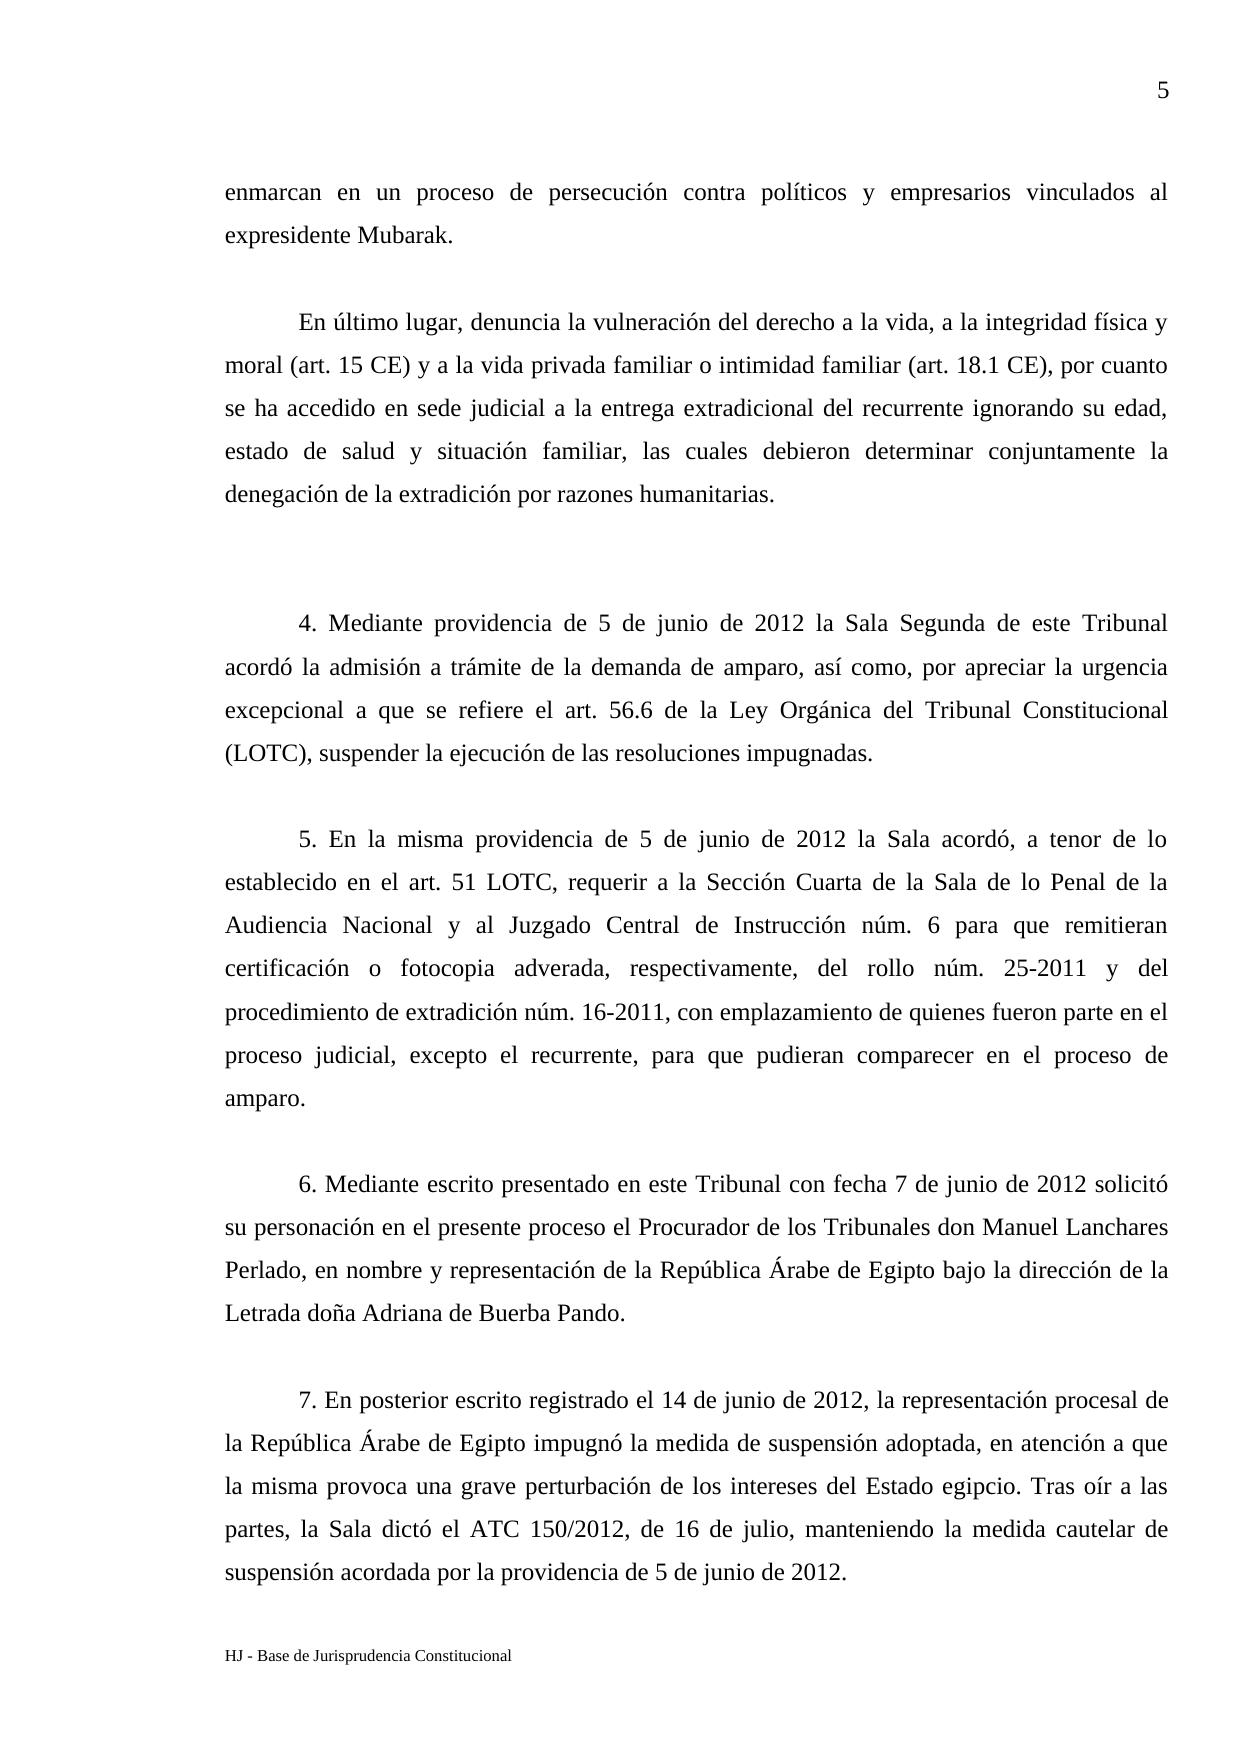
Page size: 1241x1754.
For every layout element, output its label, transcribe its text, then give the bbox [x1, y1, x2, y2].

text 7. En posterior escrito registrado el 14 de junio de 2012, la representación procesal de la República Árabe de Egipto impugnó la medida de suspensión adoptada, en atención a que la misma provoca una grave perturbación de los intereses del Estado egipcio. Tras oír a las partes, la Sala dictó el ATC 150/2012, de 16 de julio, manteniendo la medida cautelar de suspensión acordada por la providencia de 5 de junio de 2012. [224, 1385, 1169, 1586]
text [224, 177, 1169, 249]
text En último lugar, denuncia la vulneración del derecho a la vida, a la integridad física y moral (art. 15 CE) y a la vida privada familiar o intimidad familiar (art. 18.1 CE), por cuanto se ha accedido en sede judicial a la entrega extradicional del recurrente ignorando su edad, estado de salud y situación familiar, las cuales debieron determinar conjuntamente la denegación de la extradición por razones humanitarias. [224, 307, 1169, 508]
text 4. Mediante providencia de 5 de junio de 2012 la Sala Segunda de este Tribunal acordó la admisión a trámite de la demanda de amparo, así como, por apreciar la urgencia excepcional a que se refiere el art. 56.6 de la Ley Orgánica del Tribunal Constitucional (LOTC), suspender la ejecución de las resoluciones impugnadas. [224, 608, 1169, 767]
text 6. Mediante escrito presentado en este Tribunal con fecha 7 de junio de 2012 solicitó su personación en el presente proceso el Procurador de los Tribunales don Manuel Lanchares Perlado, en nombre y representación de la República Árabe de Egipto bajo la dirección de la Letrada doña Adriana de Buerba Pando. [224, 1169, 1169, 1327]
text 5. En la misma providencia de 5 de junio de 2012 la Sala acordó, a tenor de lo establecido en el art. 51 LOTC, requerir a la Sección Cuarta de la Sala de lo Penal de la Audiencia Nacional y al Juzgado Central de Instrucción núm. 6 para que remitieran certificación o fotocopia adverada, respectivamente, del rollo núm. 25-2011 y del procedimiento de extradición núm. 16-2011, con emplazamiento de quienes fueron parte en el proceso judicial, excepto el recurrente, para que pudieran comparecer en el proceso de amparo. [224, 824, 1169, 1112]
